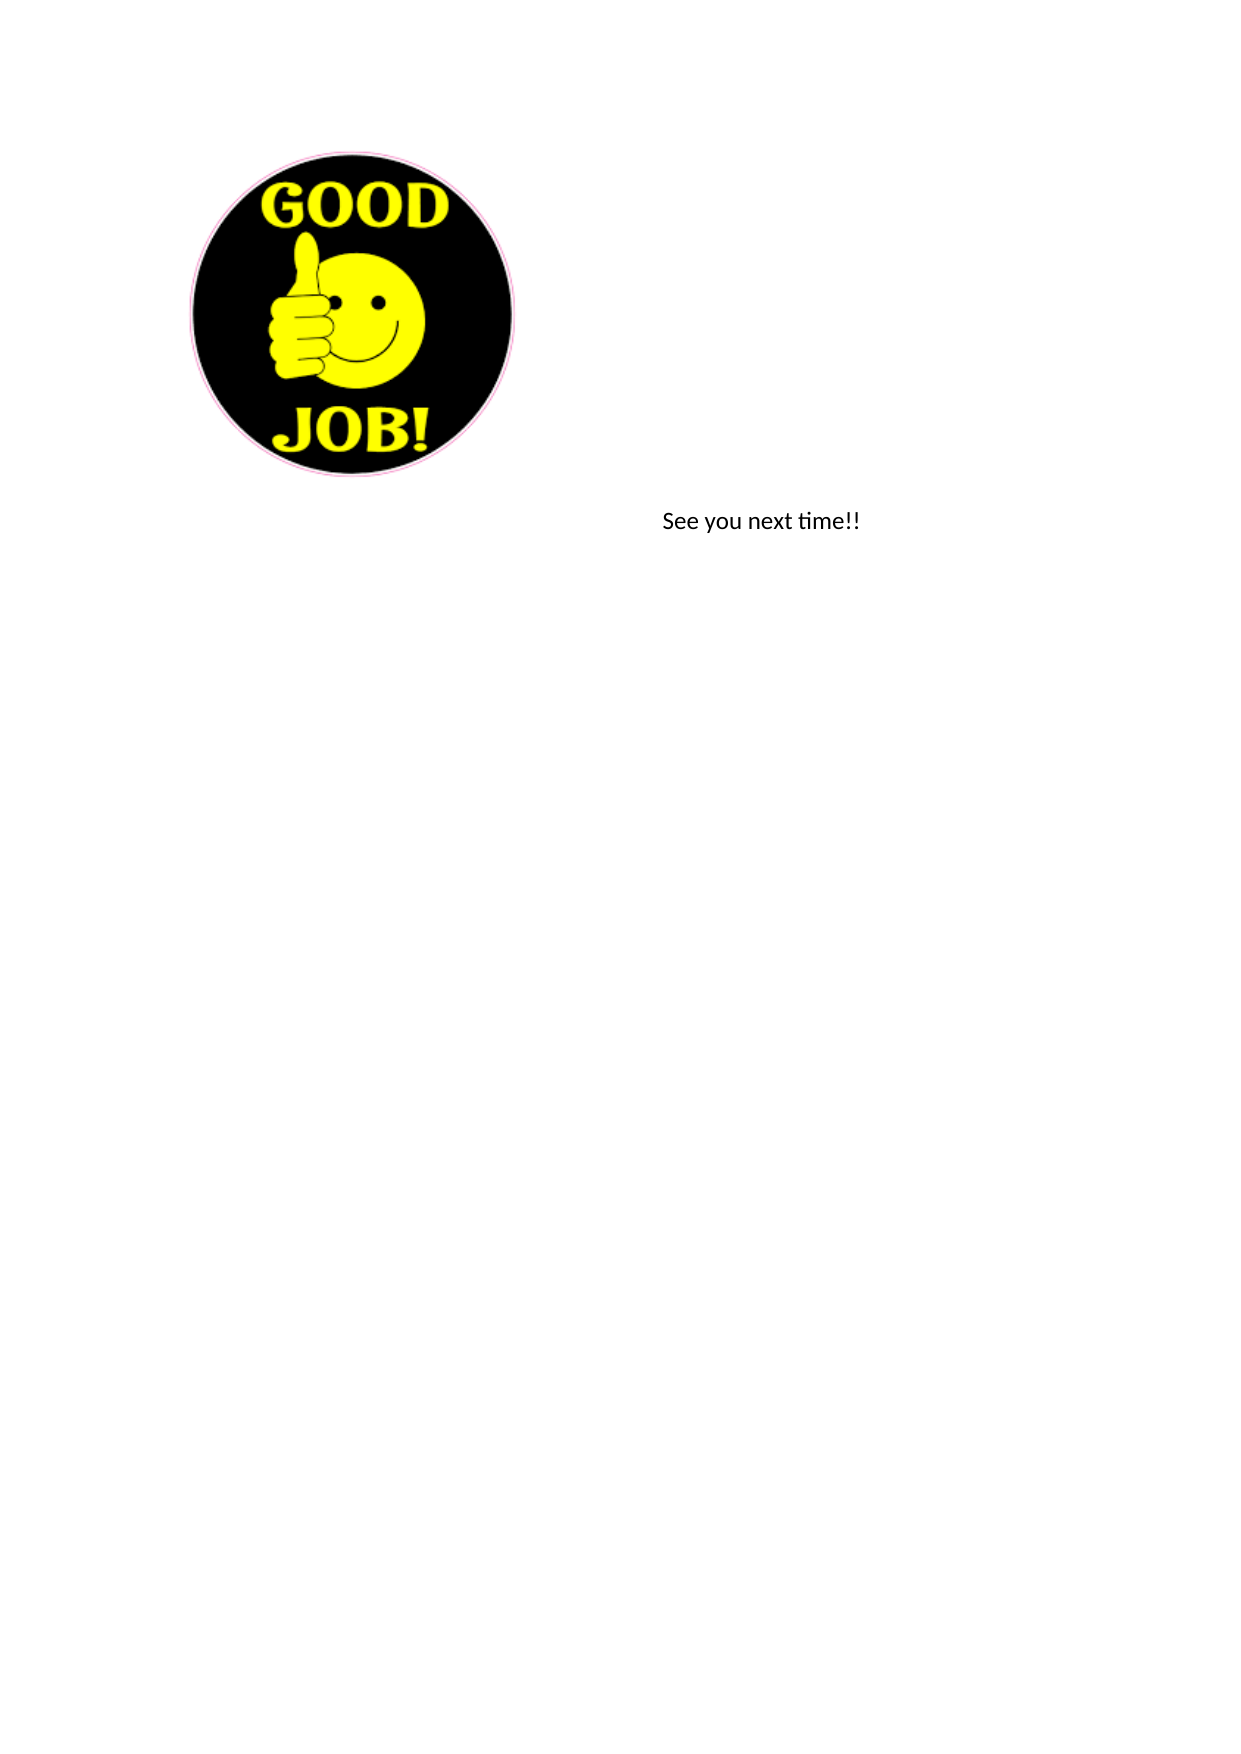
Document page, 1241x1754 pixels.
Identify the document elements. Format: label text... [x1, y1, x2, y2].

picture [187, 150, 518, 480]
text See you next time!! [187, 505, 1053, 536]
